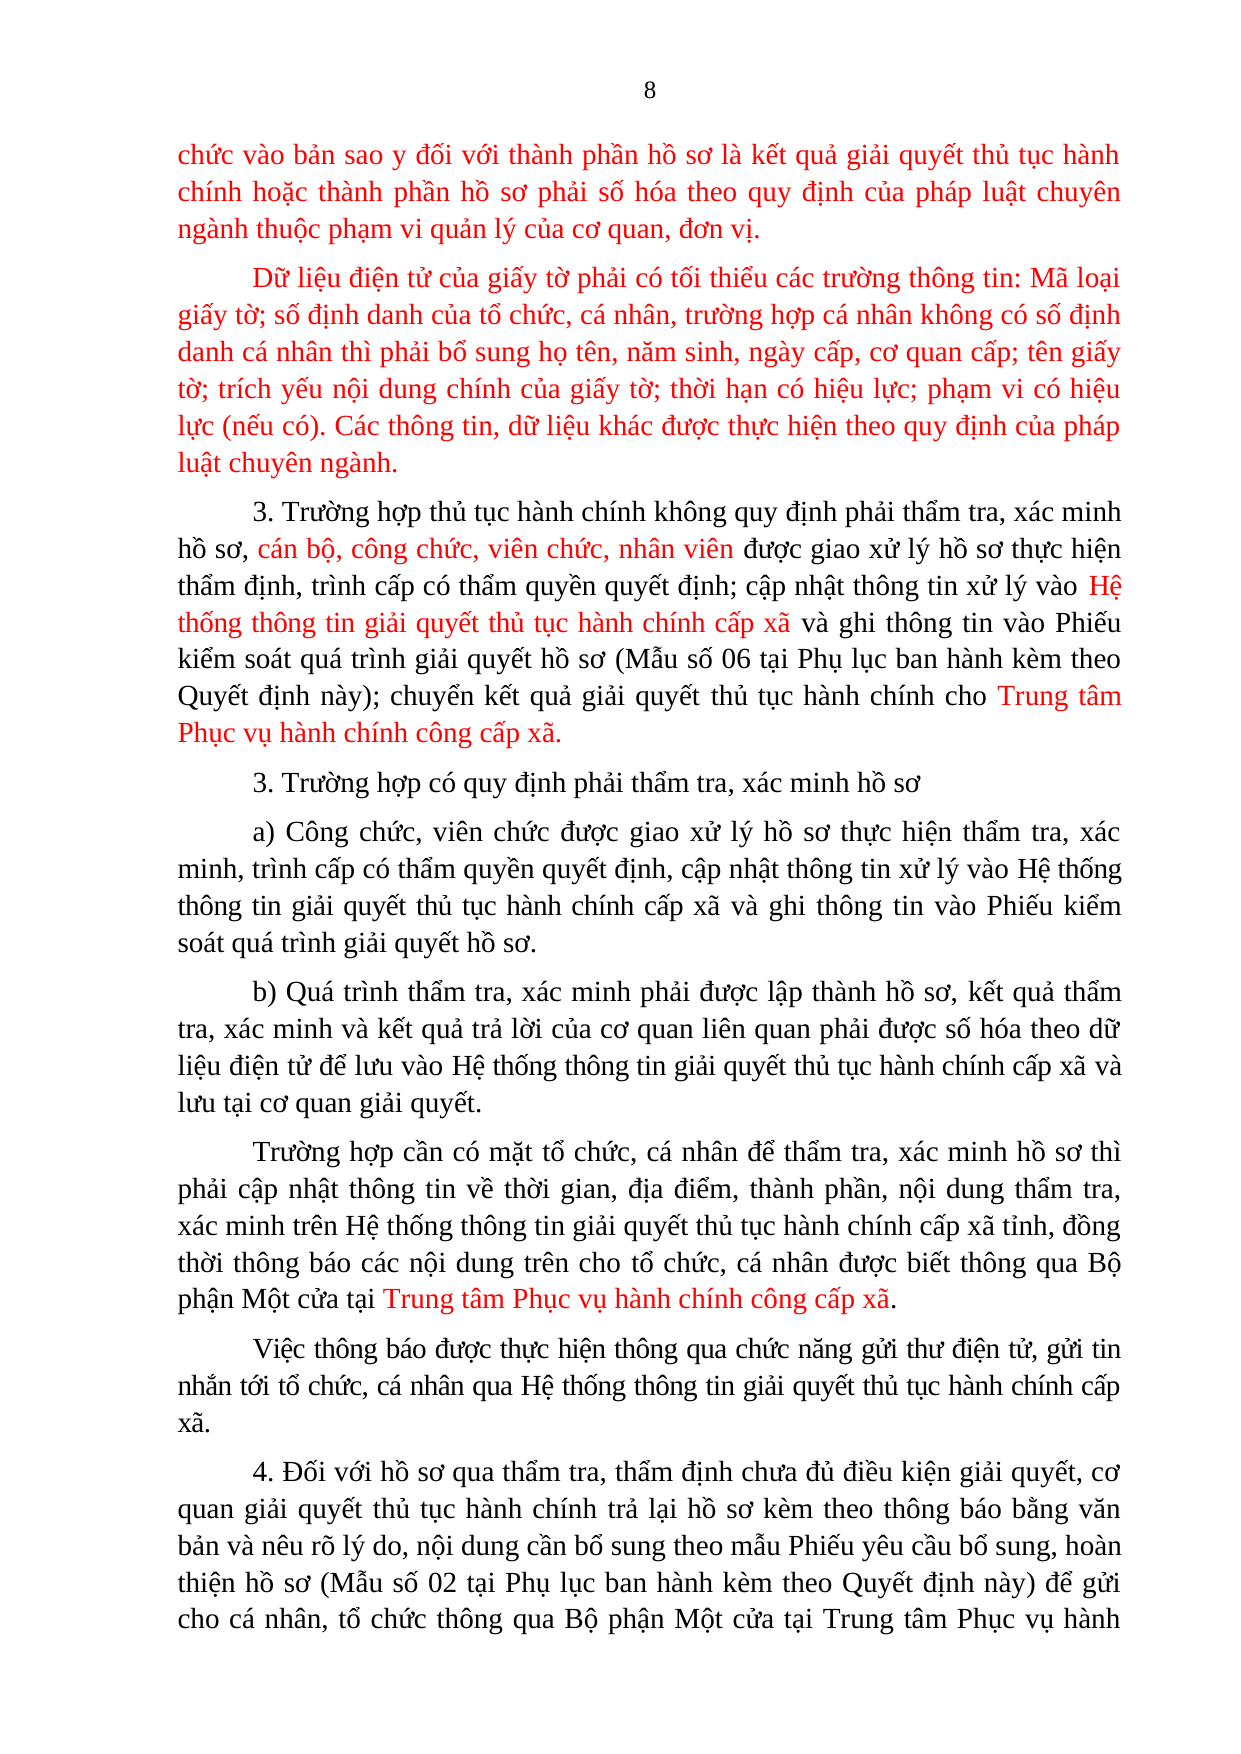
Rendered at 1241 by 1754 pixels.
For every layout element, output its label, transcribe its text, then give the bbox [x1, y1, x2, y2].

text 3. Trường hợp thủ tục hành chính không quy định phải thẩm tra, xác minh hồ sơ, cán bộ, công chức, viên chức, nhân viên được giao xử lý hồ sơ thực hiện thẩm định, trình cấp có thẩm quyền quyết định; cập nhật thông tin xử lý vào Hệ thống thông tin giải quyết thủ tục hành chính cấp xã và ghi thông tin vào Phiếu kiểm soát quá trình giải quyết hồ sơ (Mẫu số 06 tại Phụ lục ban hành kèm theo Quyết định này); chuyển kết quả giải quyết thủ tục hành chính cho Trung tâm Phục vụ hành chính công cấp xã. [177, 494, 1122, 749]
text 3. Trường hợp có quy định phải thẩm tra, xác minh hồ sơ [177, 765, 1122, 798]
text Dữ liệu điện tử của giấy tờ phải có tối thiểu các trường thông tin: Mã loại giấy tờ; số định danh của tổ chức, cá nhân, trường hợp cá nhân không có số định danh cá nhân thì phải bổ sung họ tên, năm sinh, ngày cấp, cơ quan cấp; tên giấy tờ; trích yếu nội dung chính của giấy tờ; thời hạn có hiệu lực; phạm vi có hiệu lực (nếu có). Các thông tin, dữ liệu khác được thực hiện theo quy định của pháp luật chuyên ngành. [177, 260, 1122, 478]
text b) Quá trình thẩm tra, xác minh phải được lập thành hồ sơ, kết quả thẩm tra, xác minh và kết quả trả lời của cơ quan liên quan phải được số hóa theo dữ liệu điện tử để lưu vào Hệ thống thông tin giải quyết thủ tục hành chính cấp xã và lưu tại cơ quan giải quyết. [177, 974, 1122, 1118]
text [177, 137, 1122, 244]
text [177, 1454, 1122, 1635]
text Việc thông báo được thực hiện thông qua chức năng gửi thư điện tử, gửi tin nhắn tới tổ chức, cá nhân qua Hệ thống thông tin giải quyết thủ tục hành chính cấp xã. [177, 1331, 1122, 1438]
text a) Công chức, viên chức được giao xử lý hồ sơ thực hiện thẩm tra, xác minh, trình cấp có thẩm quyền quyết định, cập nhật thông tin xử lý vào Hệ thống thông tin giải quyết thủ tục hành chính cấp xã và ghi thông tin vào Phiếu kiểm soát quá trình giải quyết hồ sơ. [177, 814, 1122, 958]
text Trường hợp cần có mặt tổ chức, cá nhân để thẩm tra, xác minh hồ sơ thì phải cập nhật thông tin về thời gian, địa điểm, thành phần, nội dung thẩm tra, xác minh trên Hệ thống thông tin giải quyết thủ tục hành chính cấp xã tỉnh, đồng thời thông báo các nội dung trên cho tổ chức, cá nhân được biết thông qua Bộ phận Một cửa tại Trung tâm Phục vụ hành chính công cấp xã. [177, 1134, 1122, 1315]
